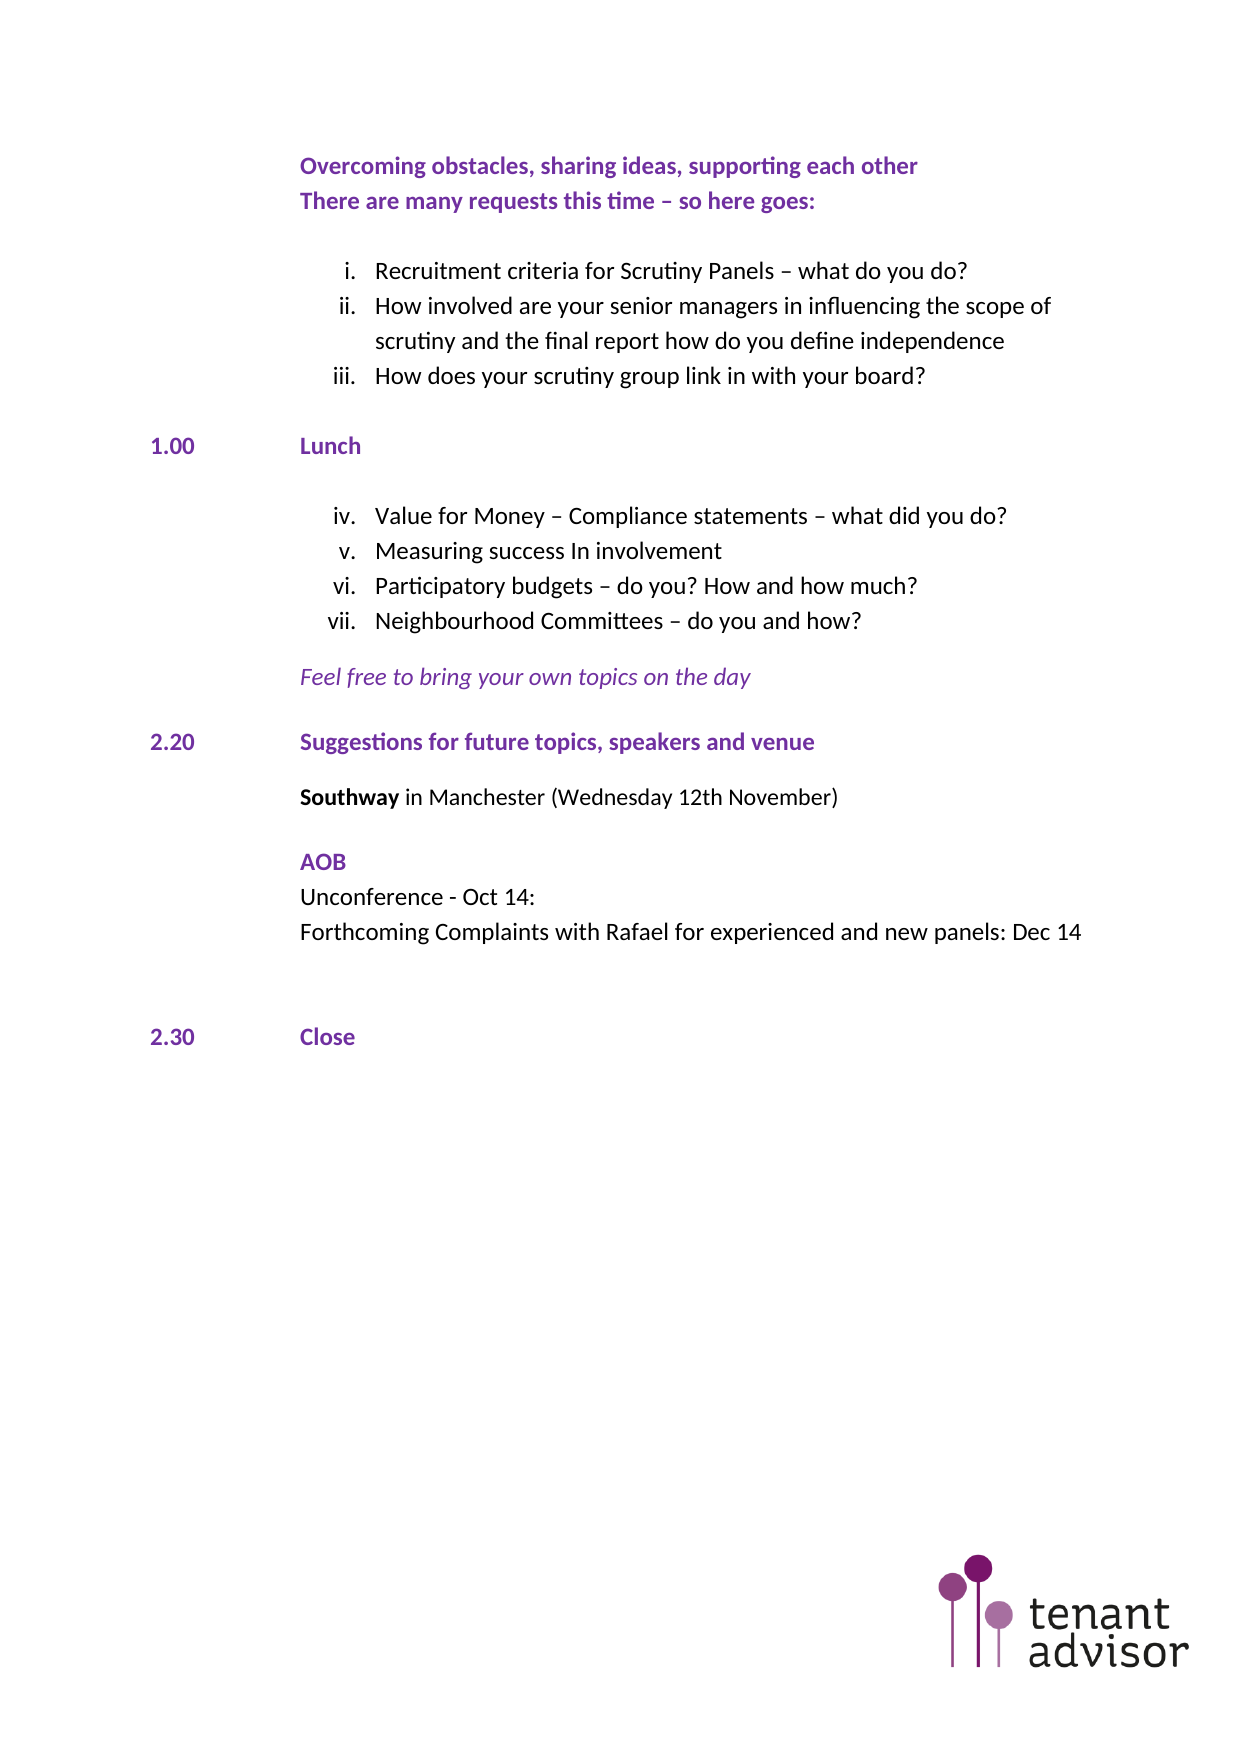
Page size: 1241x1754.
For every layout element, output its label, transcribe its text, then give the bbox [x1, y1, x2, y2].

list Recruitment criteria for Scrutiny Panels – what do you do? [356, 255, 1090, 286]
list Value for Money – Compliance statements – what did you do? [356, 500, 1090, 531]
list 2.20 Suggestions for future topics, speakers and venue [150, 726, 1090, 757]
list 2.30 Close [150, 1021, 1090, 1052]
list Forthcoming Complaints with Rafael for experienced and new panels: Dec 14 [225, 916, 1090, 947]
list How does your scrutiny group link in with your board? [356, 360, 1090, 391]
list Measuring success In involvement [356, 535, 1090, 566]
picture [930, 1544, 1193, 1679]
list Unconference - Oct 14: [225, 881, 1090, 912]
list Neighbourhood Committees – do you and how? [356, 605, 1090, 636]
list 1.00 Lunch [150, 430, 1090, 461]
text Feel free to bring your own topics on the day [300, 661, 1090, 691]
list Overcoming obstacles, sharing ideas, supporting each other [150, 150, 1090, 181]
list AOB [225, 846, 1090, 877]
list Participatory budgets – do you? How and how much? [356, 570, 1090, 601]
list How involved are your senior managers in influencing the scope of scrutiny and the final report how do you define independence [356, 290, 1090, 356]
text Southway in Manchester (Wednesday 12th November) [150, 782, 1090, 811]
list There are many requests this time – so here goes: [150, 185, 1090, 216]
